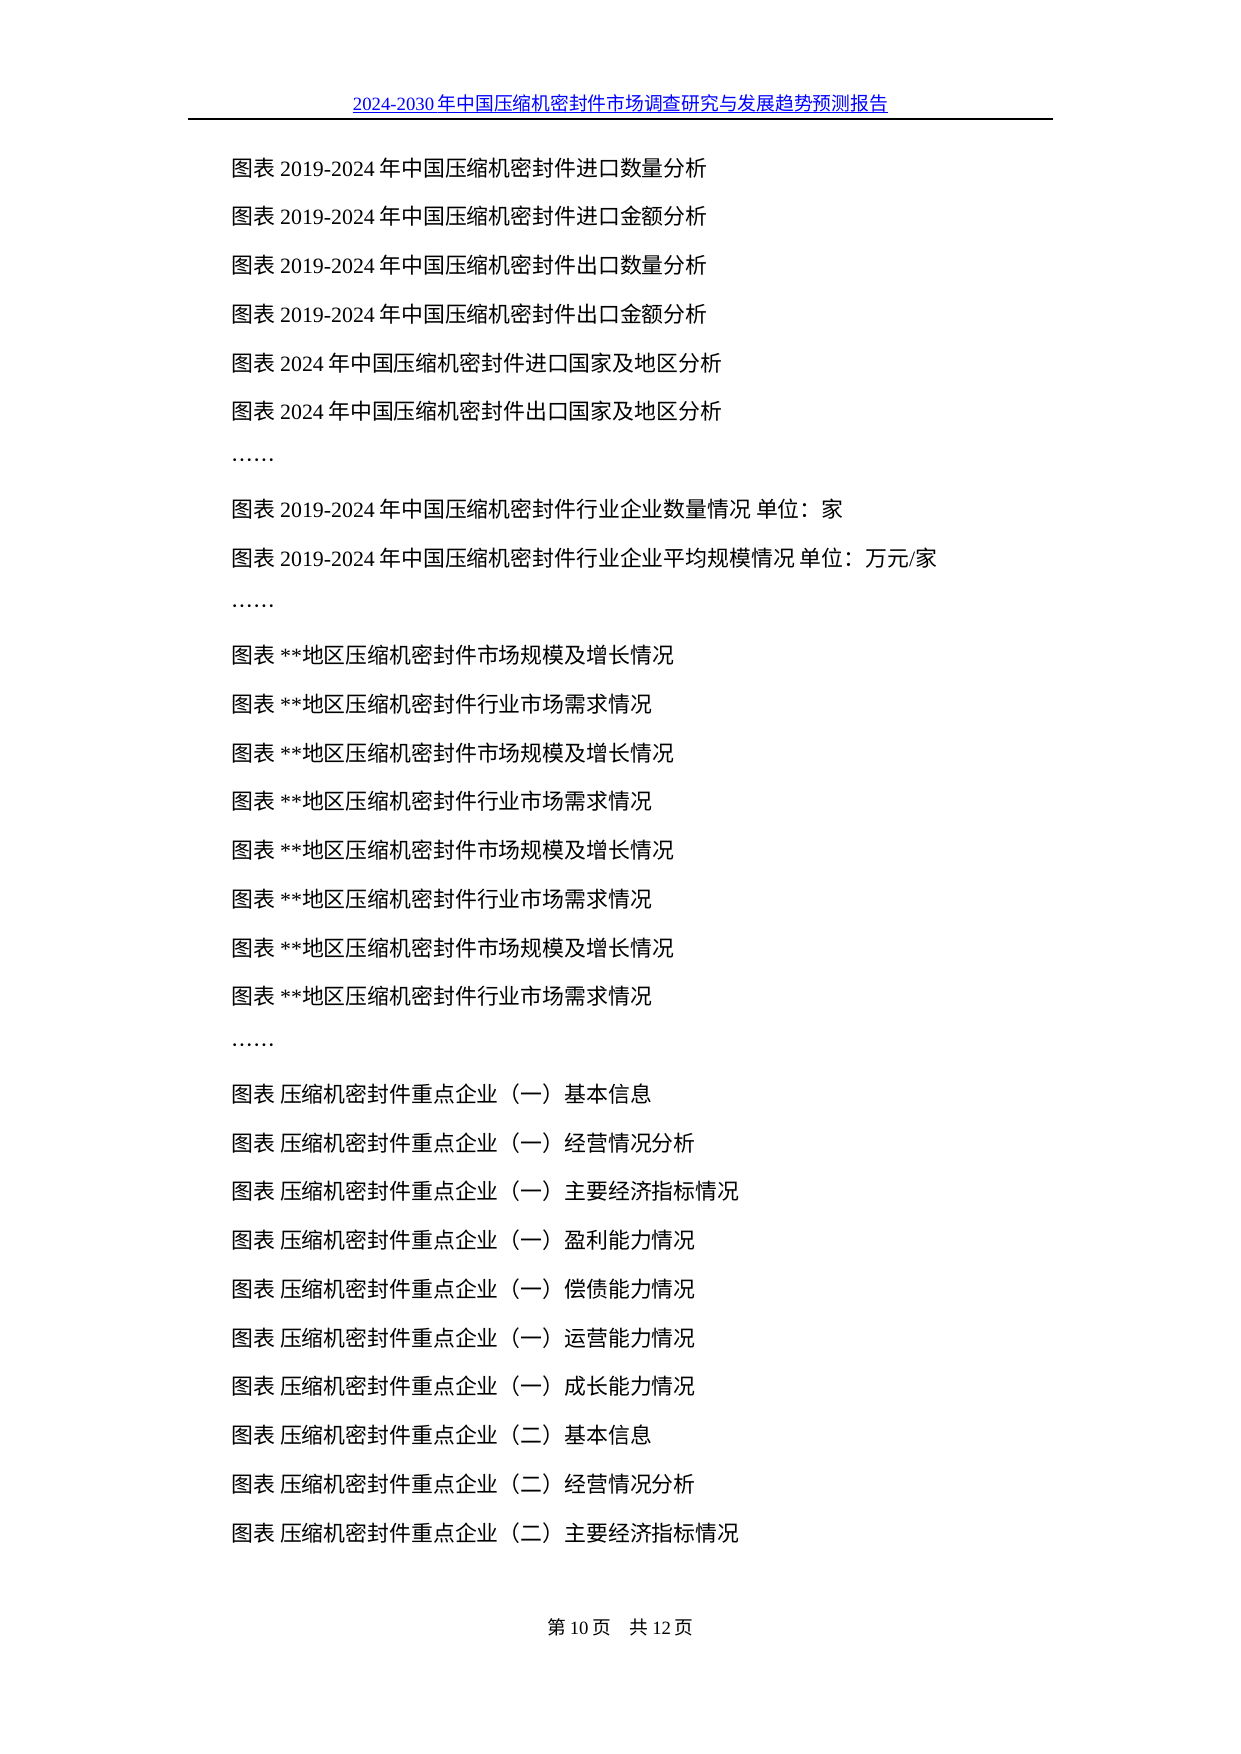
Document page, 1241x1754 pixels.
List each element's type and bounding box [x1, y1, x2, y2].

text [187, 150, 1053, 1548]
